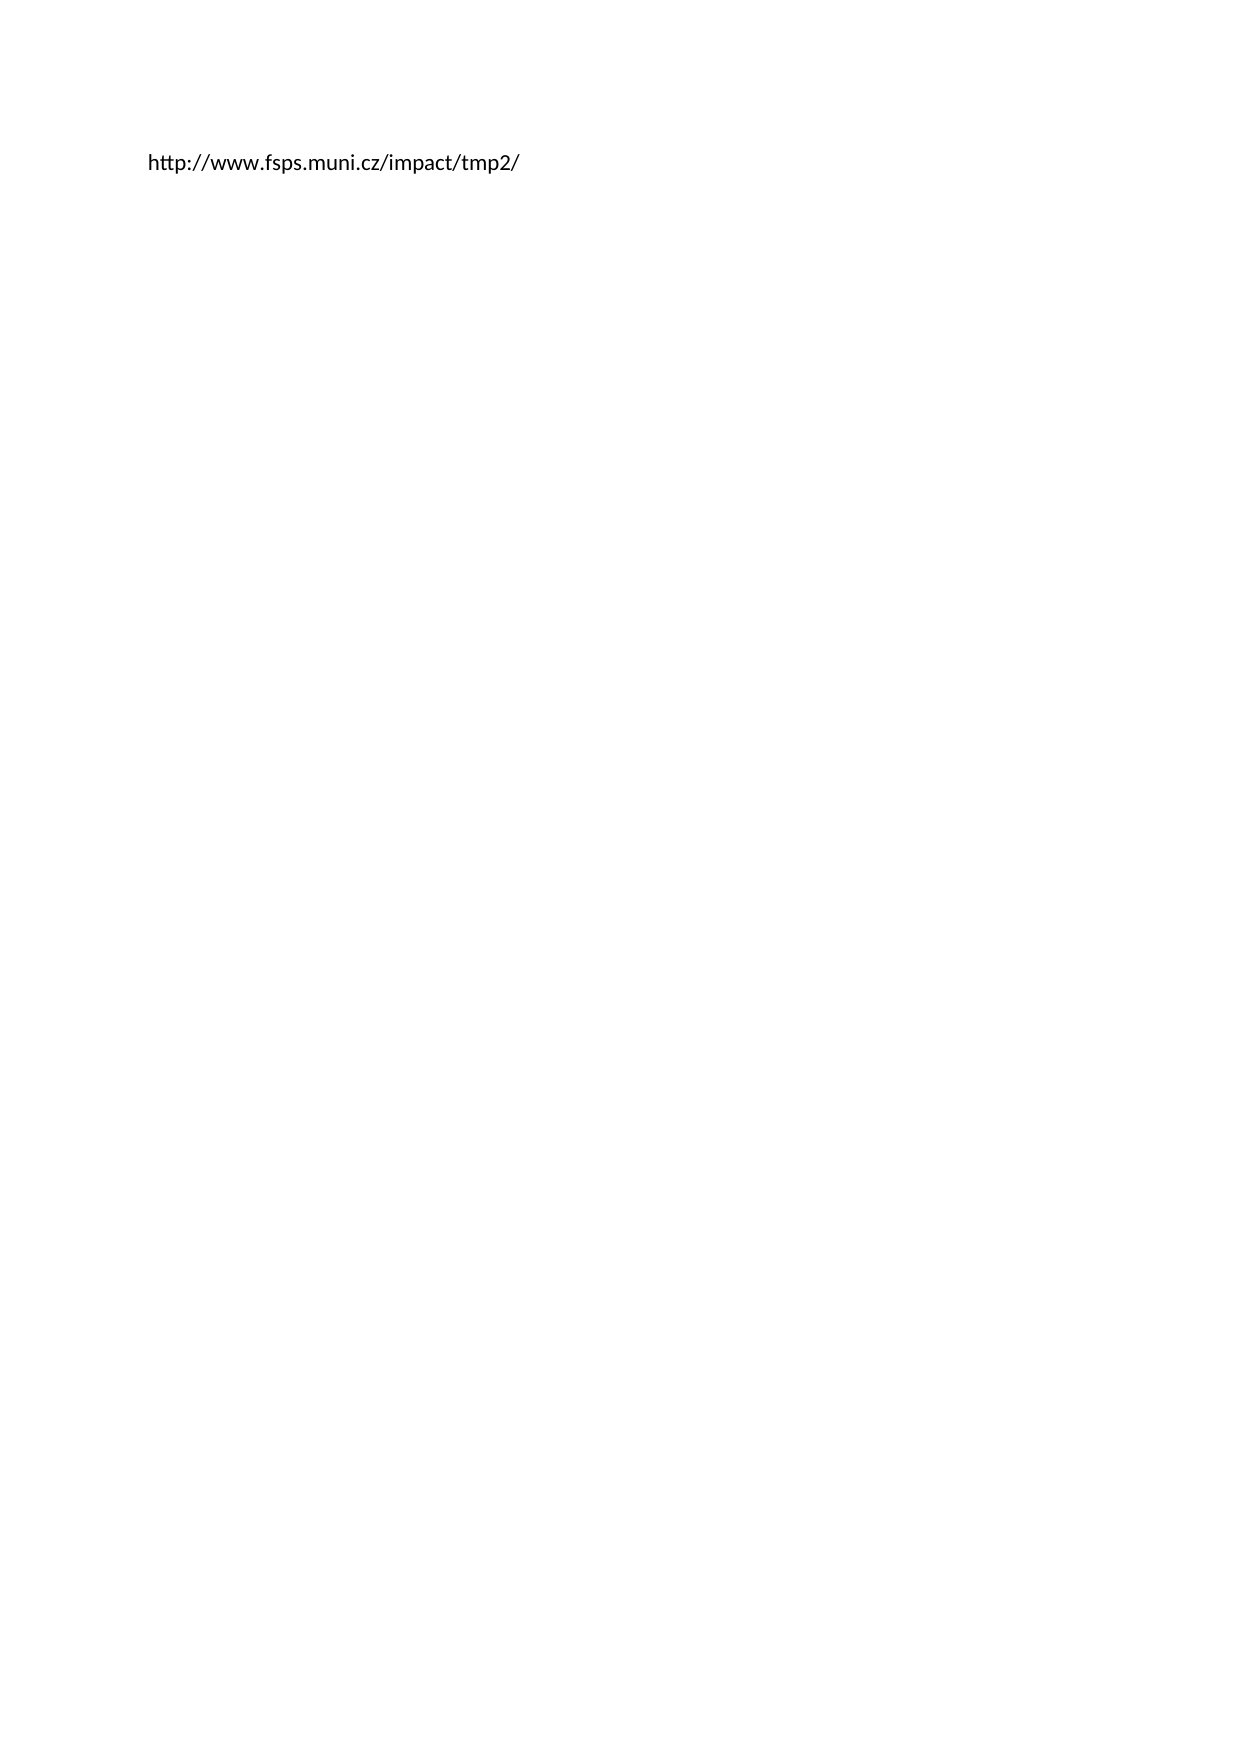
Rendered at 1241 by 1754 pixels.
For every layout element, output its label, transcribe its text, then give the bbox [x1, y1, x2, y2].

text http://www.fsps.muni.cz/impact/tmp2/ [148, 148, 1093, 176]
